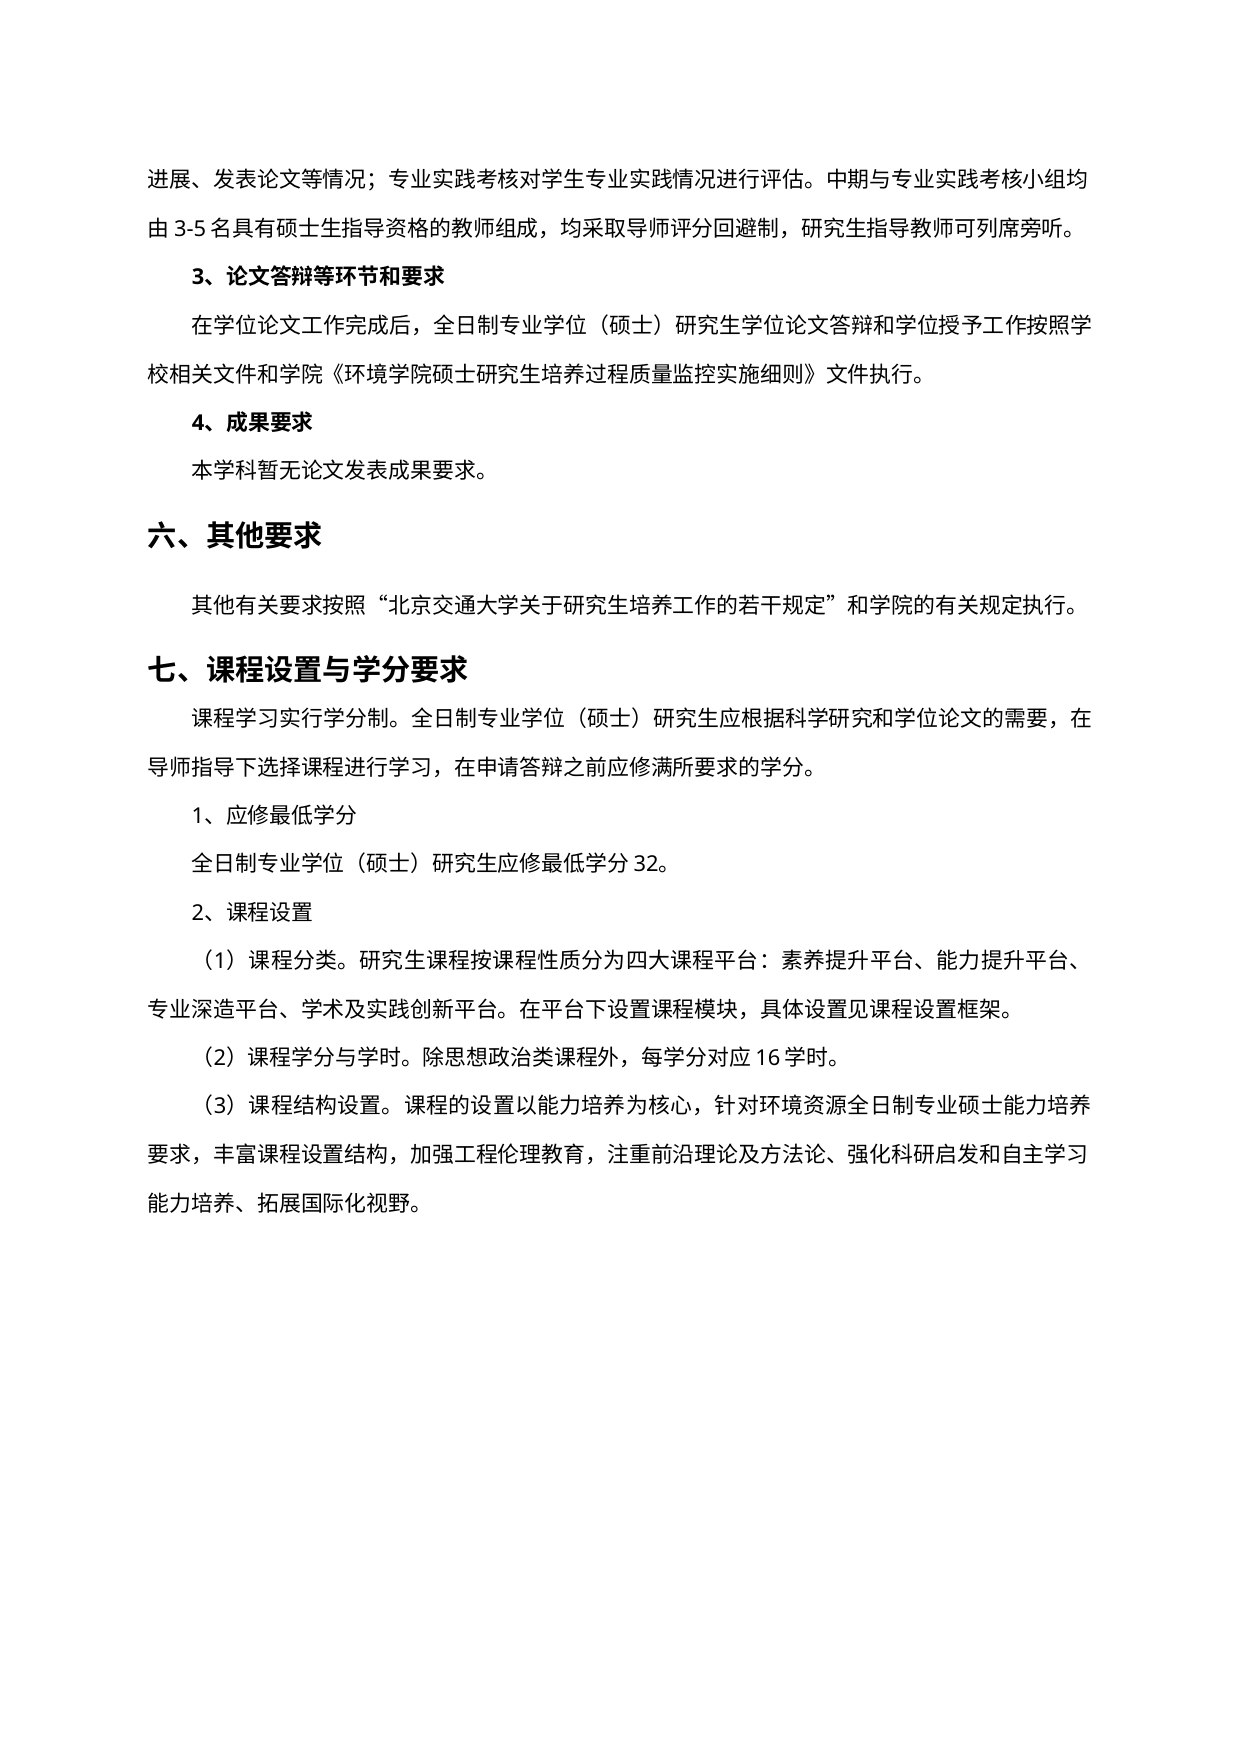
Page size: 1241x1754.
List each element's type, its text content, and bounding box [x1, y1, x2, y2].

text 4、成果要求 [148, 404, 1092, 437]
text 2、课程设置 [148, 894, 1092, 927]
text 课程学习实行学分制。全日制专业学位（硕士）研究生应根据科学研究和学位论文的需要，在导师指导下选择课程进行学习，在申请答辩之前应修满所要求的学分。 [148, 701, 1092, 782]
text （3）课程结构设置。课程的设置以能力培养为核心，针对环境资源全日制专业硕士能力培养要求，丰富课程设置结构，加强工程伦理教育，注重前沿理论及方法论、强化科研启发和自主学习能力培养、拓展国际化视野。 [148, 1088, 1092, 1218]
text 其他有关要求按照“北京交通大学关于研究生培养工作的若干规定”和学院的有关规定执行。 [148, 587, 1092, 620]
text 本学科暂无论文发表成果要求。 [148, 453, 1092, 485]
text 六、其他要求 [148, 501, 1092, 566]
text 3、论文答辩等环节和要求 [148, 259, 1092, 292]
text 1、应修最低学分 [148, 798, 1092, 830]
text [148, 162, 1092, 243]
text （2）课程学分与学时。除思想政治类课程外，每学分对应16学时。 [148, 1040, 1092, 1072]
text 七、课程设置与学分要求 [148, 636, 1092, 701]
text 在学位论文工作完成后，全日制专业学位（硕士）研究生学位论文答辩和学位授予工作按照学校相关文件和学院《环境学院硕士研究生培养过程质量监控实施细则》文件执行。 [148, 307, 1092, 389]
text 全日制专业学位（硕士）研究生应修最低学分32。 [148, 846, 1092, 878]
text （1）课程分类。研究生课程按课程性质分为四大课程平台：素养提升平台、能力提升平台、专业深造平台、学术及实践创新平台。在平台下设置课程模块，具体设置见课程设置框架。 [148, 943, 1092, 1024]
